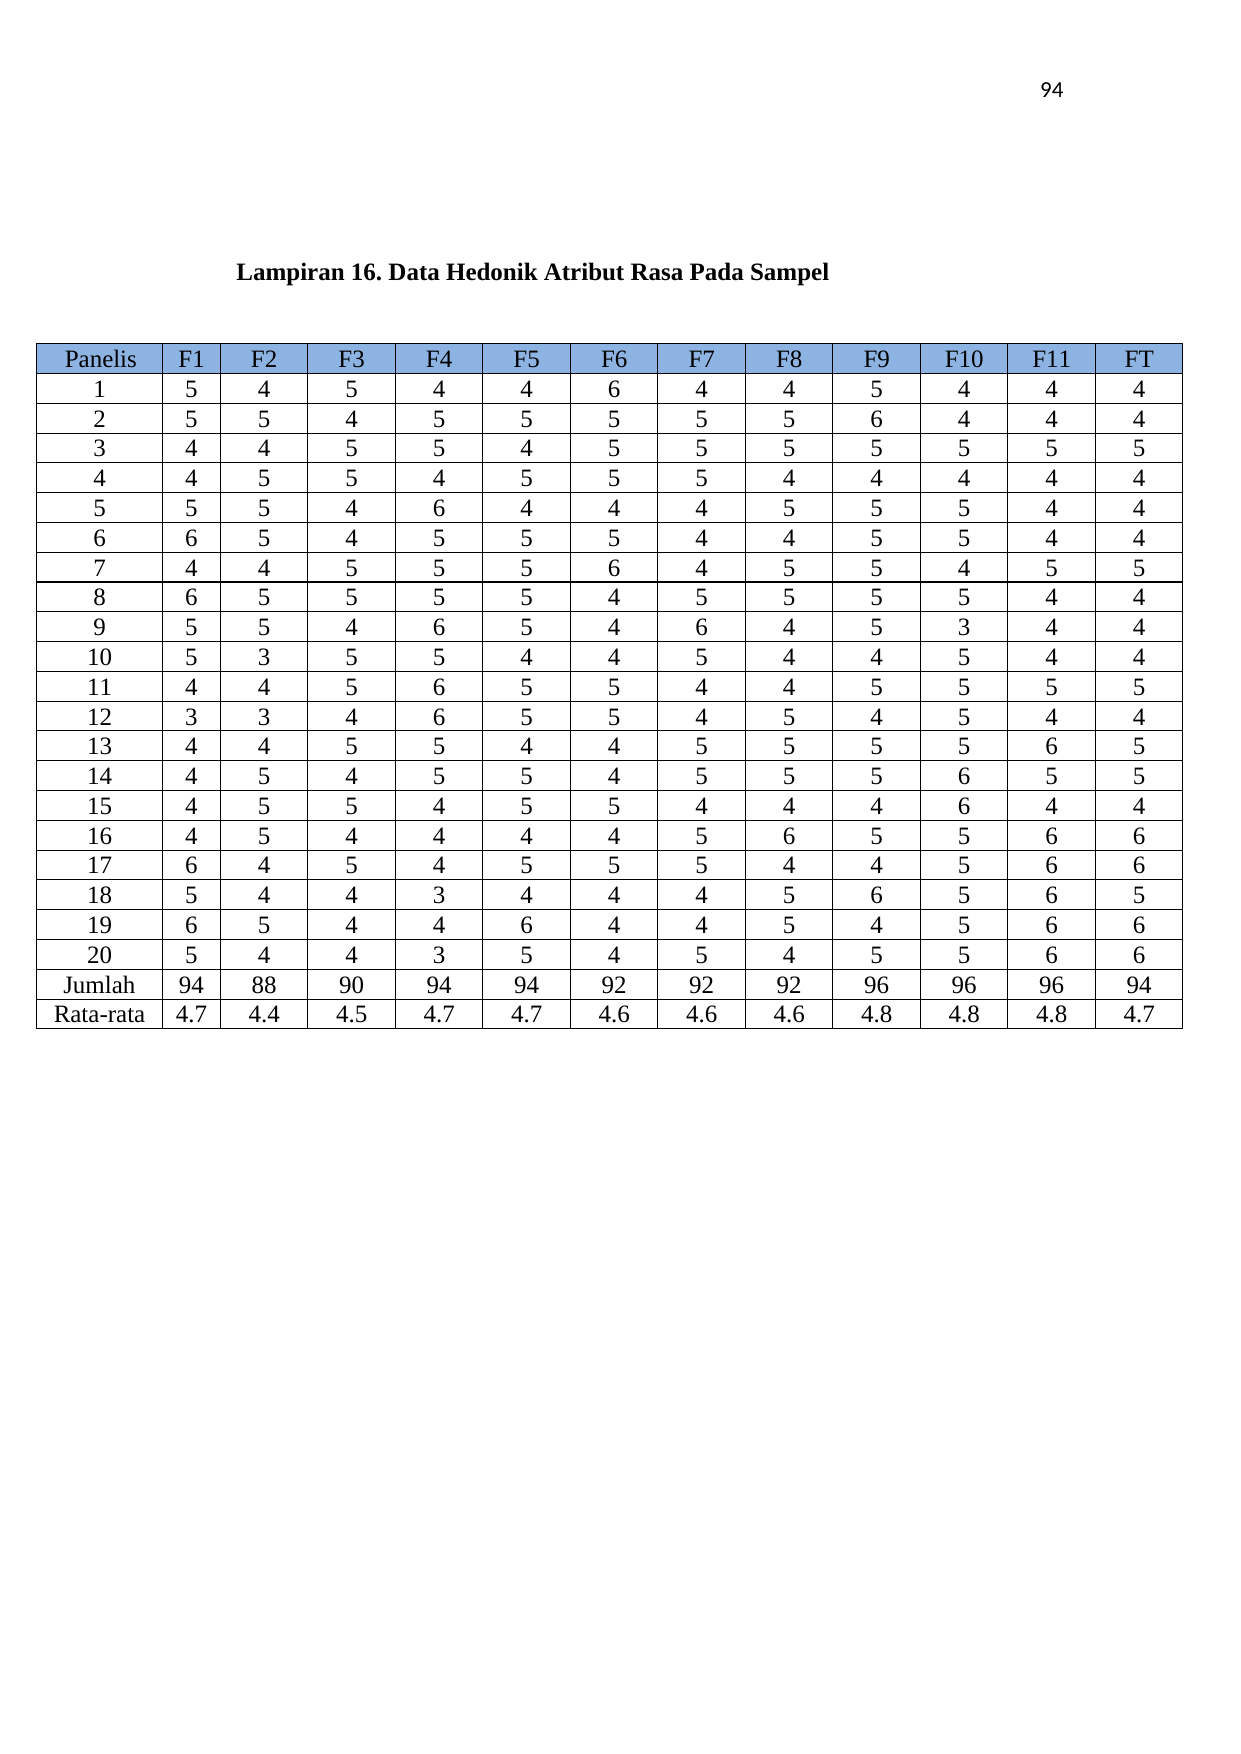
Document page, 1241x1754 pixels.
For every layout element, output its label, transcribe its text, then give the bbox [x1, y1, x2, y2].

table_cell 2 [37, 404, 162, 432]
table_cell 4 [833, 642, 920, 671]
table_cell 4 [1008, 583, 1095, 611]
table_cell 5 [37, 493, 162, 522]
table_cell 90 [308, 970, 395, 998]
table_cell 5 [396, 523, 482, 552]
table_cell 4 [1008, 702, 1095, 730]
table_cell 6 [163, 523, 220, 552]
table_cell 96 [921, 970, 1007, 998]
table_cell 4.8 [921, 1000, 1007, 1028]
table_cell 5 [571, 434, 657, 462]
table_cell 5 [221, 583, 307, 611]
table_cell 4 [571, 910, 657, 939]
table_cell 5 [221, 404, 307, 432]
table_cell 5 [658, 463, 745, 492]
table_cell 4 [483, 493, 570, 522]
table_cell 4 [308, 880, 395, 909]
table_cell 3 [163, 702, 220, 730]
table_cell 4 [921, 374, 1007, 403]
table_cell 5 [221, 791, 307, 820]
table_cell 6 [396, 493, 482, 522]
table_cell 5 [483, 672, 570, 701]
table_header Panelis [37, 344, 162, 373]
table_cell 4 [396, 463, 482, 492]
table_cell 5 [163, 940, 220, 969]
table_cell 4 [1096, 404, 1182, 432]
table_cell 5 [746, 404, 832, 432]
table_cell 5 [1096, 553, 1182, 581]
table_cell 4 [221, 940, 307, 969]
table_cell 6 [1008, 940, 1095, 969]
table_cell 4 [163, 761, 220, 790]
table_header F10 [921, 344, 1007, 373]
table_cell 5 [163, 374, 220, 403]
table_header F1 [163, 344, 220, 373]
table_cell 4 [1096, 583, 1182, 611]
table_cell 4 [571, 612, 657, 641]
table_cell 92 [571, 970, 657, 998]
table_cell 5 [483, 404, 570, 432]
table_cell 3 [396, 940, 482, 969]
table_cell 5 [396, 731, 482, 760]
table_cell 5 [658, 761, 745, 790]
table_cell 4 [163, 731, 220, 760]
table_cell 4.6 [746, 1000, 832, 1028]
table_cell 5 [833, 940, 920, 969]
table_cell 9 [37, 612, 162, 641]
table_cell 5 [833, 553, 920, 581]
table_cell 6 [1008, 910, 1095, 939]
table_cell 5 [571, 851, 657, 879]
table_cell 6 [396, 612, 482, 641]
table_cell 4 [746, 940, 832, 969]
table_header F11 [1008, 344, 1095, 373]
table_cell 4 [571, 731, 657, 760]
table_cell 4 [163, 791, 220, 820]
table_cell 4 [483, 731, 570, 760]
table_cell 4.4 [221, 1000, 307, 1028]
table_cell 6 [1096, 851, 1182, 879]
table_cell 4 [1096, 702, 1182, 730]
table_cell 5 [308, 374, 395, 403]
table_cell 4 [1008, 493, 1095, 522]
table_cell 92 [658, 970, 745, 998]
table_cell 96 [833, 970, 920, 998]
table_header F7 [658, 344, 745, 373]
table_cell 13 [37, 731, 162, 760]
table_cell 92 [746, 970, 832, 998]
table_cell 5 [921, 851, 1007, 879]
table_cell 5 [571, 404, 657, 432]
table_cell 5 [746, 761, 832, 790]
table_cell Rata-rata [37, 1000, 162, 1028]
table_cell 5 [163, 612, 220, 641]
table_cell 5 [658, 642, 745, 671]
table_cell 4 [658, 493, 745, 522]
table_cell 5 [396, 583, 482, 611]
table_cell 4 [1096, 612, 1182, 641]
table_cell 4 [221, 672, 307, 701]
table_cell 96 [1008, 970, 1095, 998]
table_cell 6 [571, 374, 657, 403]
table_cell 4 [921, 404, 1007, 432]
table_cell 4 [1008, 374, 1095, 403]
table_cell 4 [833, 851, 920, 879]
table_cell 5 [833, 731, 920, 760]
table_cell 5 [833, 374, 920, 403]
table_cell 4 [1008, 791, 1095, 820]
table_cell 5 [1096, 880, 1182, 909]
table_cell 4 [163, 463, 220, 492]
table_cell 5 [658, 851, 745, 879]
table_cell 4 [658, 910, 745, 939]
table_cell 6 [1008, 880, 1095, 909]
table_cell 6 [921, 761, 1007, 790]
table_header F3 [308, 344, 395, 373]
table_cell 5 [1008, 434, 1095, 462]
table_cell 4 [308, 702, 395, 730]
table_cell 5 [163, 642, 220, 671]
table_cell 5 [921, 940, 1007, 969]
table_cell 5 [221, 761, 307, 790]
table_cell 5 [833, 583, 920, 611]
table_cell 4 [308, 404, 395, 432]
table_cell 5 [221, 612, 307, 641]
table_cell 5 [396, 642, 482, 671]
table_cell 4.6 [571, 1000, 657, 1028]
table_cell 6 [396, 702, 482, 730]
table_cell 4 [746, 463, 832, 492]
table_cell 6 [658, 612, 745, 641]
table_cell 5 [921, 493, 1007, 522]
table_cell 5 [1008, 761, 1095, 790]
table_cell 5 [833, 523, 920, 552]
table_cell 4 [1008, 642, 1095, 671]
table_cell 4 [921, 463, 1007, 492]
table_cell 4.5 [308, 1000, 395, 1028]
table_cell 5 [396, 761, 482, 790]
table_cell 4 [483, 642, 570, 671]
table_cell 4 [221, 553, 307, 581]
table_cell 5 [308, 463, 395, 492]
table_cell Jumlah [37, 970, 162, 998]
table_cell 5 [833, 612, 920, 641]
table_cell 4 [308, 523, 395, 552]
table_cell 4 [308, 493, 395, 522]
table_cell 8 [37, 583, 162, 611]
table_cell 5 [1096, 731, 1182, 760]
table_cell 5 [833, 821, 920, 849]
table_cell 5 [221, 821, 307, 849]
table_cell 5 [746, 434, 832, 462]
table_cell 4 [396, 791, 482, 820]
table_cell 5 [308, 642, 395, 671]
table_cell 4 [921, 553, 1007, 581]
table_cell 4.7 [483, 1000, 570, 1028]
table_cell 11 [37, 672, 162, 701]
table_cell 5 [921, 642, 1007, 671]
table_cell 5 [571, 791, 657, 820]
table_cell 5 [833, 672, 920, 701]
table_cell 4 [1096, 791, 1182, 820]
table_cell 94 [1096, 970, 1182, 998]
table_cell 5 [746, 731, 832, 760]
table_cell 5 [396, 553, 482, 581]
table_cell 4 [571, 493, 657, 522]
table_cell 4.6 [658, 1000, 745, 1028]
table_cell 5 [571, 463, 657, 492]
table_cell 5 [221, 463, 307, 492]
table_cell 4 [571, 940, 657, 969]
table_cell 3 [37, 434, 162, 462]
table_cell 6 [163, 910, 220, 939]
table_cell 4 [1096, 463, 1182, 492]
table_cell 5 [1008, 553, 1095, 581]
table_cell 6 [833, 880, 920, 909]
table_cell 3 [221, 702, 307, 730]
table_cell 5 [658, 940, 745, 969]
table_cell 4 [1008, 612, 1095, 641]
table_cell 5 [746, 702, 832, 730]
table_cell 5 [483, 791, 570, 820]
table_cell 5 [308, 672, 395, 701]
table_cell 5 [921, 910, 1007, 939]
table_cell 5 [483, 553, 570, 581]
table_cell 5 [1096, 761, 1182, 790]
table_cell 5 [221, 910, 307, 939]
table_cell 4 [746, 374, 832, 403]
table_cell 5 [483, 761, 570, 790]
table_cell 94 [396, 970, 482, 998]
table_cell 4 [746, 672, 832, 701]
table_cell 1 [37, 374, 162, 403]
table_cell 5 [483, 940, 570, 969]
table_cell 5 [746, 910, 832, 939]
table_cell 94 [163, 970, 220, 998]
table_cell 4 [658, 791, 745, 820]
table_cell 5 [483, 523, 570, 552]
table_cell 4.7 [1096, 1000, 1182, 1028]
table_cell 5 [921, 434, 1007, 462]
subtitle Lampiran 16. Data Hedonik Atribut Rasa Pada Sampel [236, 257, 1063, 286]
table_cell 5 [658, 434, 745, 462]
table_cell 5 [921, 821, 1007, 849]
table_cell 6 [1008, 821, 1095, 849]
table_cell 4 [396, 851, 482, 879]
table_cell 4 [1096, 642, 1182, 671]
table_cell 4 [163, 553, 220, 581]
table_cell 4 [221, 880, 307, 909]
table_cell 4 [483, 880, 570, 909]
table_cell 5 [163, 493, 220, 522]
table_cell 4 [658, 672, 745, 701]
table_cell 20 [37, 940, 162, 969]
table_cell 4 [746, 612, 832, 641]
table_cell 5 [921, 880, 1007, 909]
table_cell 4 [483, 374, 570, 403]
table_cell 7 [37, 553, 162, 581]
table_cell 4.7 [396, 1000, 482, 1028]
table_cell 5 [921, 672, 1007, 701]
table_cell 4 [308, 612, 395, 641]
table_cell 5 [483, 583, 570, 611]
table_cell 5 [833, 493, 920, 522]
table_cell 4 [746, 642, 832, 671]
table_cell 5 [308, 851, 395, 879]
table_cell 5 [221, 493, 307, 522]
table_cell 4 [396, 821, 482, 849]
table_cell 5 [571, 702, 657, 730]
table_cell 5 [746, 583, 832, 611]
table_cell 5 [746, 880, 832, 909]
table_cell 4 [1008, 523, 1095, 552]
table_cell 4 [1096, 523, 1182, 552]
table_cell 5 [658, 583, 745, 611]
table_cell 4 [746, 851, 832, 879]
table_cell 6 [571, 553, 657, 581]
table_cell 4 [1096, 493, 1182, 522]
table_cell 3 [396, 880, 482, 909]
table_cell 4 [396, 374, 482, 403]
table_cell 6 [1008, 731, 1095, 760]
table_cell 4 [221, 731, 307, 760]
table_cell 5 [396, 404, 482, 432]
table_cell 5 [483, 463, 570, 492]
table_cell 5 [483, 851, 570, 879]
table_cell 4 [221, 434, 307, 462]
table_cell 4 [1008, 404, 1095, 432]
table_cell 5 [746, 493, 832, 522]
table_cell 5 [921, 731, 1007, 760]
table_cell 4 [833, 702, 920, 730]
table_cell 4 [658, 880, 745, 909]
table_cell 5 [571, 523, 657, 552]
table_header F6 [571, 344, 657, 373]
table_header F4 [396, 344, 482, 373]
table_cell 15 [37, 791, 162, 820]
table_cell 4 [308, 821, 395, 849]
table_cell 6 [1096, 940, 1182, 969]
table_cell 6 [1096, 910, 1182, 939]
table_cell 4 [571, 821, 657, 849]
table_cell 4 [483, 821, 570, 849]
table_cell 3 [921, 612, 1007, 641]
table_cell 5 [163, 880, 220, 909]
table_cell 4 [1008, 463, 1095, 492]
table_cell 4 [308, 940, 395, 969]
table_cell 4 [163, 672, 220, 701]
table_cell 5 [308, 583, 395, 611]
table_cell 5 [163, 404, 220, 432]
table_cell 4 [746, 523, 832, 552]
table_cell 5 [483, 612, 570, 641]
table_cell 4 [658, 523, 745, 552]
table_cell 4 [571, 880, 657, 909]
table_cell 4 [571, 761, 657, 790]
table_cell 4 [221, 374, 307, 403]
table_header FT [1096, 344, 1182, 373]
table_cell 5 [1096, 434, 1182, 462]
table_cell 17 [37, 851, 162, 879]
table_cell 6 [163, 583, 220, 611]
table_cell 5 [921, 702, 1007, 730]
table_cell 5 [308, 434, 395, 462]
table_cell 16 [37, 821, 162, 849]
table_cell 6 [921, 791, 1007, 820]
table_cell 5 [396, 434, 482, 462]
table_cell 4.8 [833, 1000, 920, 1028]
table_cell 5 [658, 404, 745, 432]
table_cell 6 [396, 672, 482, 701]
table_cell 4 [833, 910, 920, 939]
table_cell 5 [921, 523, 1007, 552]
table_cell 6 [746, 821, 832, 849]
table_cell 4 [658, 374, 745, 403]
table_cell 12 [37, 702, 162, 730]
table_cell 4.7 [163, 1000, 220, 1028]
table_cell 5 [658, 731, 745, 760]
table_header F2 [221, 344, 307, 373]
table_cell 4 [221, 851, 307, 879]
table_cell 6 [1008, 851, 1095, 879]
table_cell 4 [396, 910, 482, 939]
table_cell 10 [37, 642, 162, 671]
table_cell 4 [483, 434, 570, 462]
table_cell 5 [571, 672, 657, 701]
table_header F8 [746, 344, 832, 373]
table_cell 5 [833, 434, 920, 462]
table_cell 5 [1096, 672, 1182, 701]
table_header F5 [483, 344, 570, 373]
table_cell 5 [308, 731, 395, 760]
table_cell 4 [746, 791, 832, 820]
table_cell 4 [163, 821, 220, 849]
table_cell 6 [163, 851, 220, 879]
table_cell 94 [483, 970, 570, 998]
table_header F9 [833, 344, 920, 373]
table_cell 6 [833, 404, 920, 432]
table_cell 88 [221, 970, 307, 998]
table_cell 14 [37, 761, 162, 790]
table_cell 5 [308, 791, 395, 820]
table_cell 6 [1096, 821, 1182, 849]
table_cell 5 [833, 761, 920, 790]
table_cell 6 [37, 523, 162, 552]
table_cell 4 [163, 434, 220, 462]
table_cell 5 [658, 821, 745, 849]
table_cell 4 [1096, 374, 1182, 403]
table_cell 5 [221, 523, 307, 552]
table_cell 5 [1008, 672, 1095, 701]
table_cell 4 [571, 583, 657, 611]
table_cell 4 [658, 702, 745, 730]
table_cell 6 [483, 910, 570, 939]
table_cell 4 [571, 642, 657, 671]
table_cell 5 [308, 553, 395, 581]
table_cell 5 [921, 583, 1007, 611]
table_cell 5 [483, 702, 570, 730]
table_cell 4.8 [1008, 1000, 1095, 1028]
table_cell 4 [833, 463, 920, 492]
table_cell 4 [308, 910, 395, 939]
table_cell 3 [221, 642, 307, 671]
table_cell 18 [37, 880, 162, 909]
table_cell 4 [658, 553, 745, 581]
table_cell 4 [833, 791, 920, 820]
table_cell 4 [308, 761, 395, 790]
table_cell 19 [37, 910, 162, 939]
table_cell 4 [37, 463, 162, 492]
table_cell 5 [746, 553, 832, 581]
